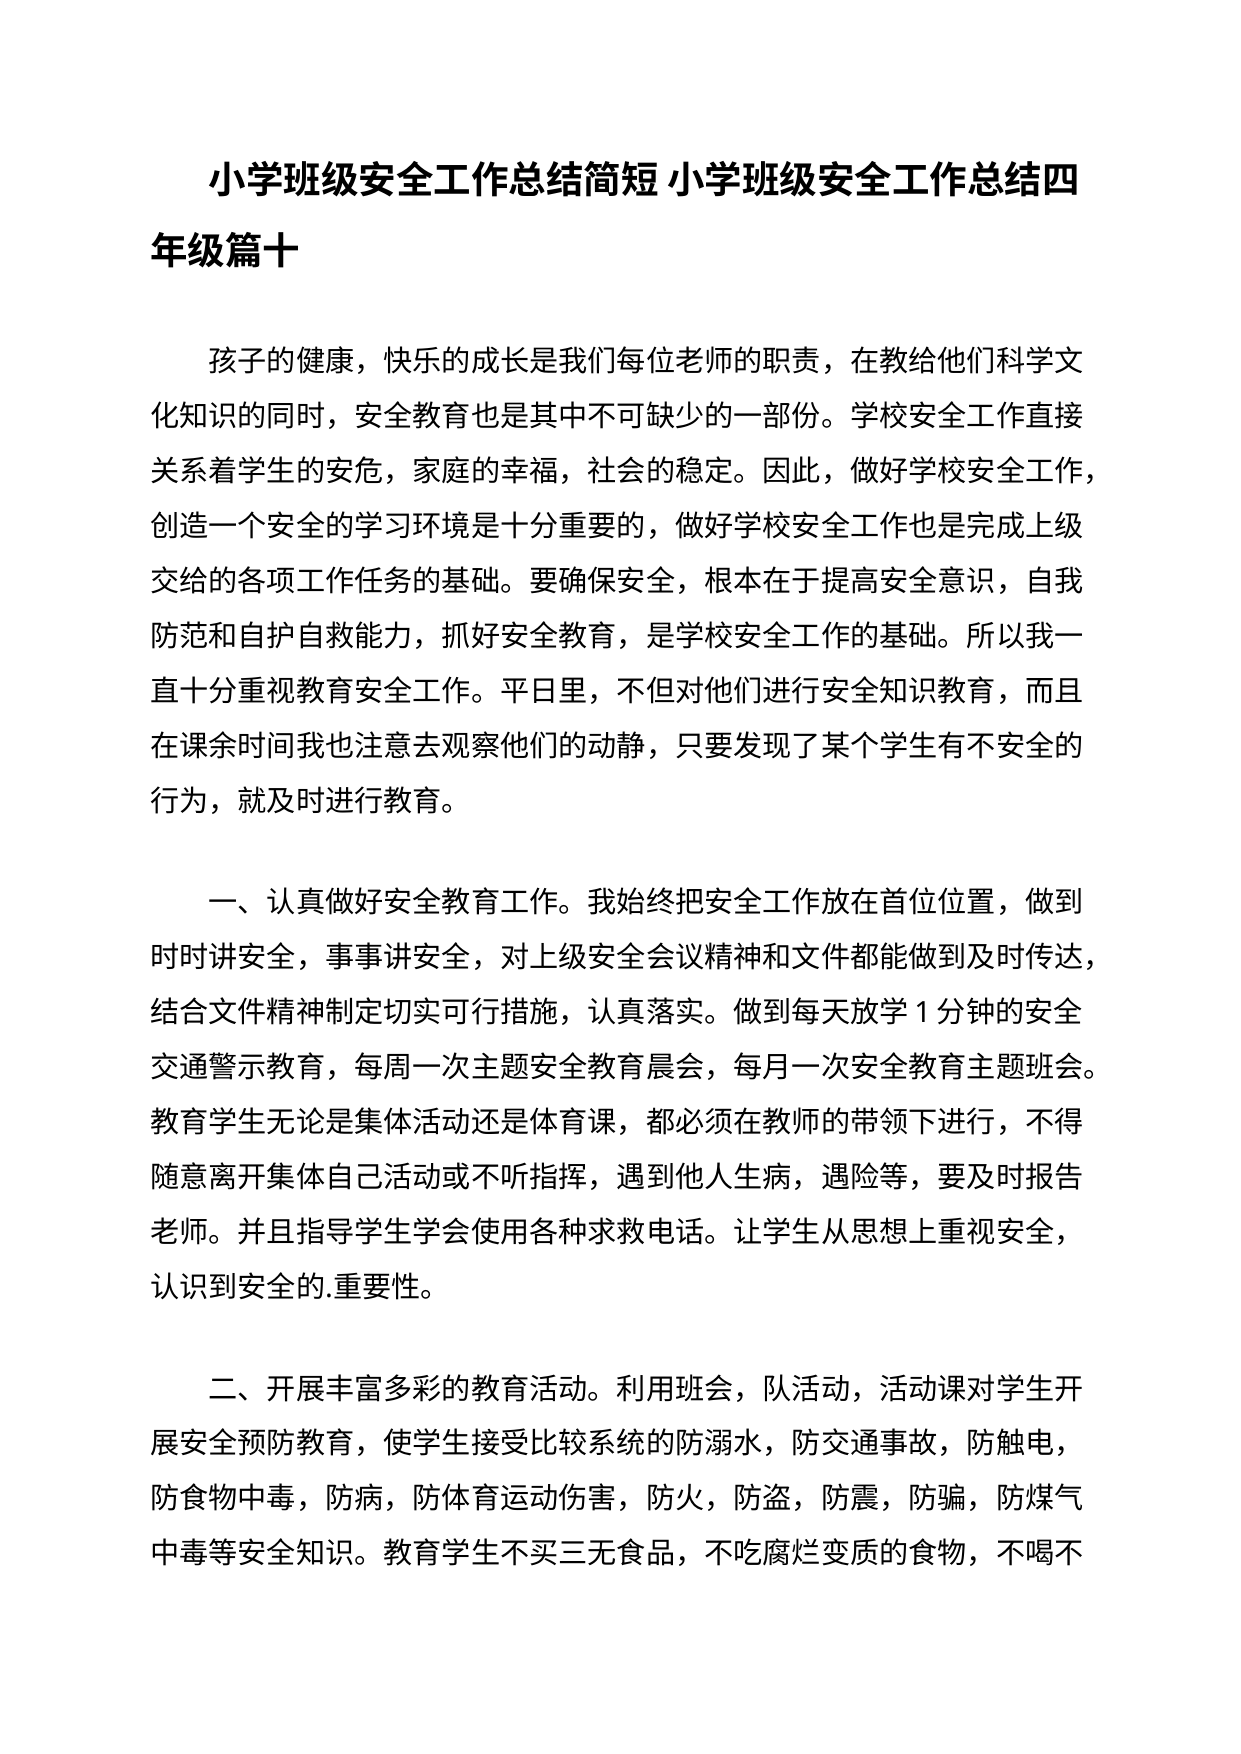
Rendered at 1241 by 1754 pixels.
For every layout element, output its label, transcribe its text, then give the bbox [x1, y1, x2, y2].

text 孩子的健康，快乐的成长是我们每位老师的职责，在教给他们科学文化知识的同时，安全教育也是其中不可缺少的一部份。学校安全工作直接关系着学生的安危，家庭的幸福，社会的稳定。因此，做好学校安全工作，创造一个安全的学习环境是十分重要的，做好学校安全工作也是完成上级交给的各项工作任务的基础。要确保安全，根本在于提高安全意识，自我防范和自护自救能力，抓好安全教育，是学校安全工作的基础。所以我一直十分重视教育安全工作。平日里，不但对他们进行安全知识教育，而且在课余时间我也注意去观察他们的动静，只要发现了某个学生有不安全的行为，就及时进行教育。 [150, 338, 1090, 819]
text 小学班级安全工作总结简短 小学班级安全工作总结四年级篇十 [150, 150, 1090, 275]
text 一、认真做好安全教育工作。我始终把安全工作放在首位位置，做到时时讲安全，事事讲安全，对上级安全会议精神和文件都能做到及时传达，结合文件精神制定切实可行措施，认真落实。做到每天放学1分钟的安全交通警示教育，每周一次主题安全教育晨会，每月一次安全教育主题班会。教育学生无论是集体活动还是体育课，都必须在教师的带领下进行，不得随意离开集体自己活动或不听指挥，遇到他人生病，遇险等，要及时报告老师。并且指导学生学会使用各种求救电话。让学生从思想上重视安全，认识到安全的.重要性。 [150, 879, 1090, 1306]
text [150, 1365, 1090, 1572]
